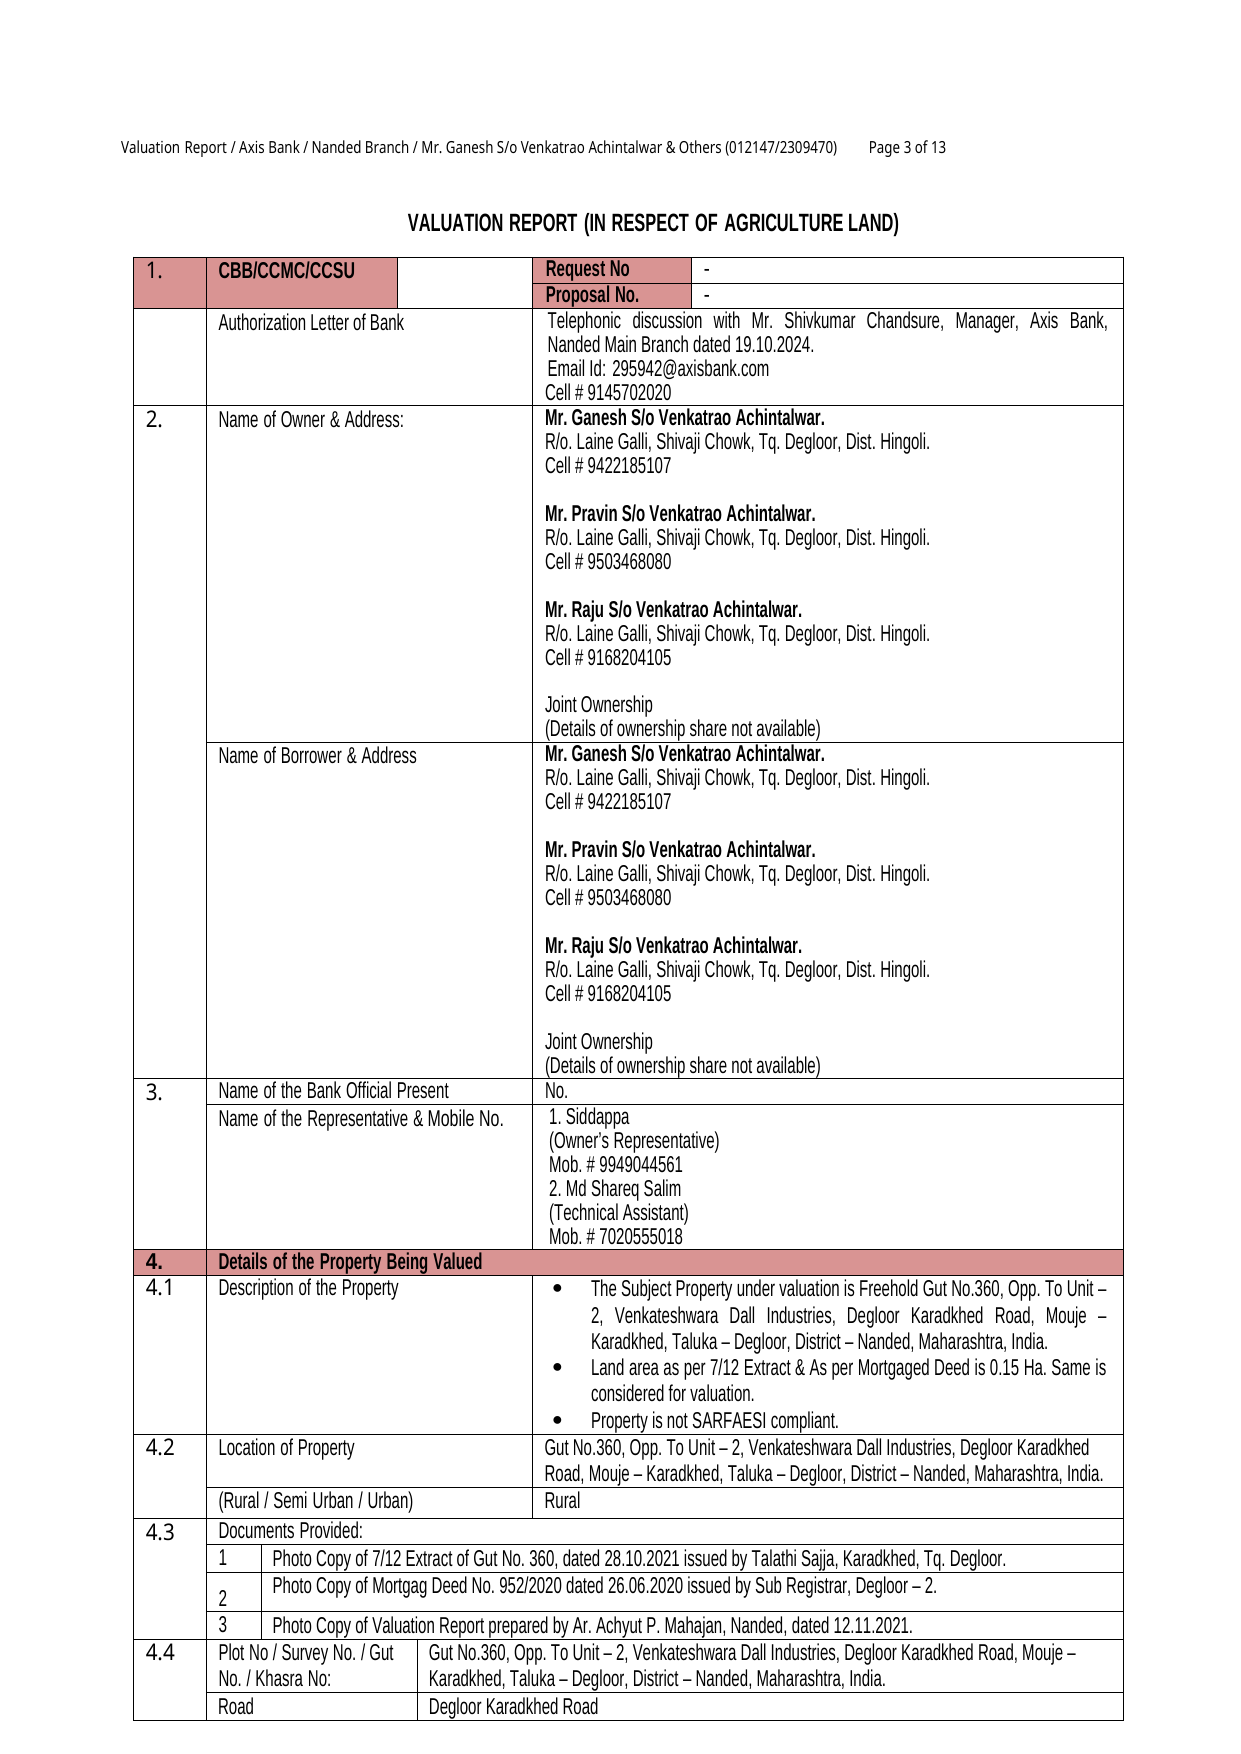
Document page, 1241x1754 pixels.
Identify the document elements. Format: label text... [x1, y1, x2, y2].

table_cell - [692, 284, 1123, 308]
table_cell Documents Provided: [207, 1519, 1123, 1544]
table_cell Gut No.360, Opp. To Unit – 2, Venkateshwara Dall Industries, Degloor Karadkhed Road, Mouje – Karadkhed, Taluka – Degloor, District – Nanded, Maharashtra, India. [533, 1435, 1123, 1487]
table_cell 3 [207, 1612, 261, 1638]
table_cell Degloor Karadkhed Road [418, 1693, 1123, 1720]
table_cell Photo Copy of Valuation Report prepared by Ar. Achyut P. Mahajan, Nanded, dated 12.11.2021. [262, 1612, 1123, 1638]
table_cell Telephonic discussion with Mr. Shivkumar Chandsure, Manager, Axis Bank, Nanded Main Branch dated 19.10.2024. Email Id: 295942@axisbank.com Cell # 9145702020 [533, 309, 1123, 405]
table_header Request No [533, 258, 691, 283]
table_cell Plot No / Survey No. / Gut No. / Khasra No: [207, 1640, 417, 1692]
table_cell Location of Property [207, 1435, 532, 1487]
table_cell 1 [207, 1545, 261, 1572]
table_cell Photo Copy of 7/12 Extract of Gut No. 360, dated 28.10.2021 issued by Talathi Sajja, Karadkhed, Tq. Degloor. [262, 1545, 1123, 1572]
table_cell Name of Owner & Address: [207, 406, 532, 742]
table_cell Name of the Representative & Mobile No. [207, 1105, 532, 1249]
table_cell 2. [134, 406, 206, 1078]
table_header [398, 258, 532, 308]
table_cell Rural [533, 1488, 1123, 1518]
table_cell Name of the Bank Official Present [207, 1079, 532, 1104]
table_cell Mr. Ganesh S/o Venkatrao Achintalwar. R/o. Laine Galli, Shivaji Chowk, Tq. Degloor, Dist. Hingoli. Cell # 9422185107 Mr. Pravin S/o Venkatrao Achintalwar. R/o. Laine Galli, Shivaji Chowk, Tq. Degloor, Dist. Hingoli. Cell # 9503468080 Mr. Raju S/o Venkatrao Achintalwar. R/o. Laine Galli, Shivaji Chowk, Tq. Degloor, Dist. Hingoli. Cell # 9168204105 Joint Ownership (Details of ownership share not available) [533, 743, 1123, 1078]
table_cell 4.4 [134, 1640, 206, 1720]
table_cell Road [207, 1693, 417, 1720]
table_cell Name of Borrower & Address [207, 743, 532, 1078]
table_cell No. [533, 1079, 1123, 1104]
table_cell 4. [134, 1250, 206, 1275]
table_cell Photo Copy of Mortgag Deed No. 952/2020 dated 26.06.2020 issued by Sub Registrar, Degloor – 2. [262, 1573, 1123, 1611]
subtitle VALUATION REPORT (IN RESPECT OF AGRICULTURE LAND) [173, 208, 1134, 236]
table_cell The Subject Property under valuation is Freehold Gut No.360, Opp. To Unit – 2, Venkateshwara Dall Industries, Degloor Karadkhed Road, Mouje – Karadkhed, Taluka – Degloor, District – Nanded, Maharashtra, India. Land area as per 7/12 Extract & As per Mortgaged Deed is 0.15 Ha. Same is considered for valuation. Property is not SARFAESI compliant. [533, 1276, 1123, 1433]
table_cell [134, 309, 206, 405]
table_header 1. [134, 258, 206, 308]
table_cell 4.3 [134, 1519, 206, 1638]
table_cell Details of the Property Being Valued [207, 1250, 1123, 1275]
table_cell (Rural / Semi Urban / Urban) [207, 1488, 532, 1518]
table_header CBB/CCMC/CCSU [207, 258, 397, 308]
table_cell 3. [134, 1079, 206, 1249]
table_cell Authorization Letter of Bank [207, 309, 532, 405]
table_cell Proposal No. [533, 284, 691, 308]
table_cell Description of the Property [207, 1276, 532, 1433]
table_cell 4.1 [134, 1276, 206, 1433]
table_header - [692, 258, 1123, 283]
table_cell 4.2 [134, 1435, 206, 1518]
table_cell 2 [207, 1573, 261, 1611]
table_cell 1. Siddappa (Owner’s Representative) Mob. # 9949044561 2. Md Shareq Salim (Technical Assistant) Mob. # 7020555018 [533, 1105, 1123, 1249]
table_cell Gut No.360, Opp. To Unit – 2, Venkateshwara Dall Industries, Degloor Karadkhed Road, Mouje – Karadkhed, Taluka – Degloor, District – Nanded, Maharashtra, India. [418, 1640, 1123, 1692]
table_cell Mr. Ganesh S/o Venkatrao Achintalwar. R/o. Laine Galli, Shivaji Chowk, Tq. Degloor, Dist. Hingoli. Cell # 9422185107 Mr. Pravin S/o Venkatrao Achintalwar. R/o. Laine Galli, Shivaji Chowk, Tq. Degloor, Dist. Hingoli. Cell # 9503468080 Mr. Raju S/o Venkatrao Achintalwar. R/o. Laine Galli, Shivaji Chowk, Tq. Degloor, Dist. Hingoli. Cell # 9168204105 Joint Ownership (Details of ownership share not available) [533, 406, 1123, 742]
